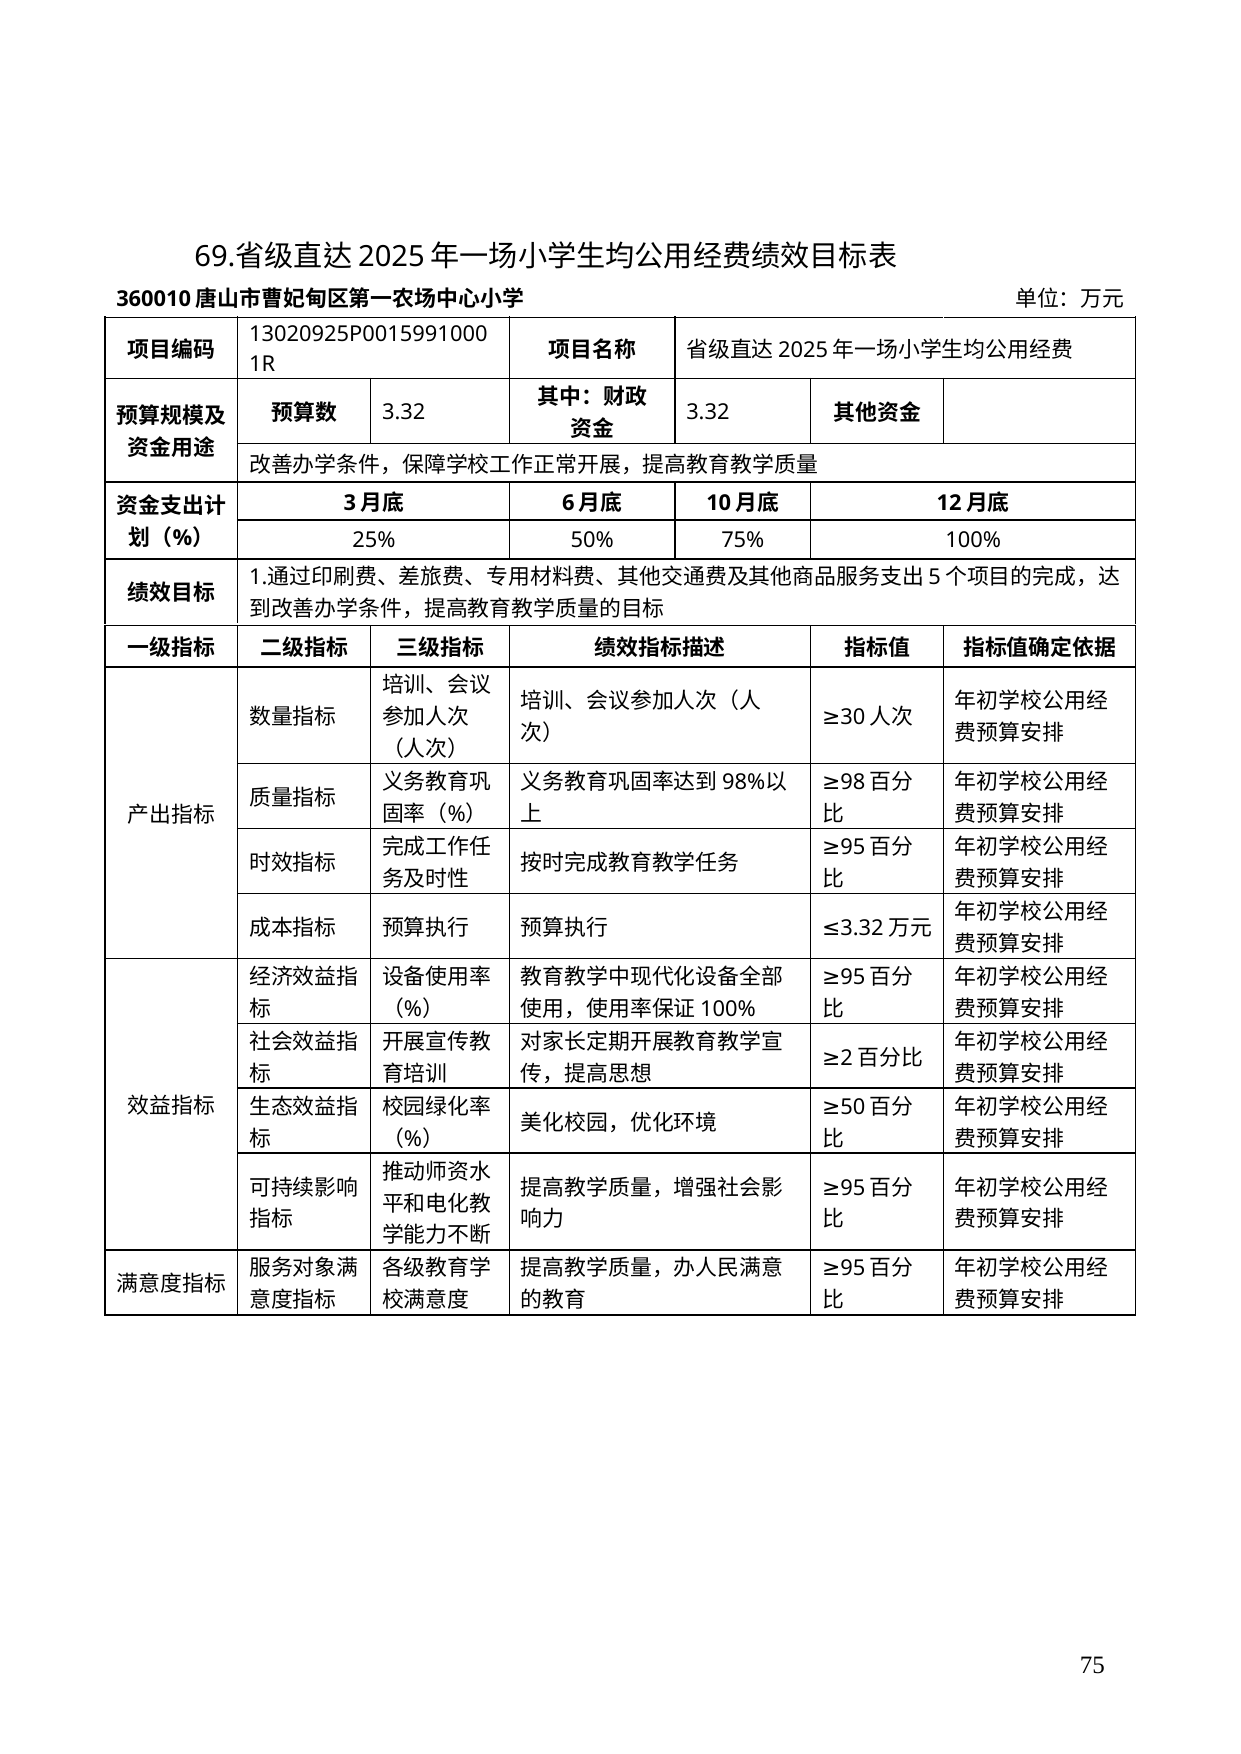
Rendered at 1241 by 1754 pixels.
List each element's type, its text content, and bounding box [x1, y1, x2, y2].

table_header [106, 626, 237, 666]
text 69.省级直达2025年一场小学生均公用经费绩效目标表 [136, 235, 1104, 275]
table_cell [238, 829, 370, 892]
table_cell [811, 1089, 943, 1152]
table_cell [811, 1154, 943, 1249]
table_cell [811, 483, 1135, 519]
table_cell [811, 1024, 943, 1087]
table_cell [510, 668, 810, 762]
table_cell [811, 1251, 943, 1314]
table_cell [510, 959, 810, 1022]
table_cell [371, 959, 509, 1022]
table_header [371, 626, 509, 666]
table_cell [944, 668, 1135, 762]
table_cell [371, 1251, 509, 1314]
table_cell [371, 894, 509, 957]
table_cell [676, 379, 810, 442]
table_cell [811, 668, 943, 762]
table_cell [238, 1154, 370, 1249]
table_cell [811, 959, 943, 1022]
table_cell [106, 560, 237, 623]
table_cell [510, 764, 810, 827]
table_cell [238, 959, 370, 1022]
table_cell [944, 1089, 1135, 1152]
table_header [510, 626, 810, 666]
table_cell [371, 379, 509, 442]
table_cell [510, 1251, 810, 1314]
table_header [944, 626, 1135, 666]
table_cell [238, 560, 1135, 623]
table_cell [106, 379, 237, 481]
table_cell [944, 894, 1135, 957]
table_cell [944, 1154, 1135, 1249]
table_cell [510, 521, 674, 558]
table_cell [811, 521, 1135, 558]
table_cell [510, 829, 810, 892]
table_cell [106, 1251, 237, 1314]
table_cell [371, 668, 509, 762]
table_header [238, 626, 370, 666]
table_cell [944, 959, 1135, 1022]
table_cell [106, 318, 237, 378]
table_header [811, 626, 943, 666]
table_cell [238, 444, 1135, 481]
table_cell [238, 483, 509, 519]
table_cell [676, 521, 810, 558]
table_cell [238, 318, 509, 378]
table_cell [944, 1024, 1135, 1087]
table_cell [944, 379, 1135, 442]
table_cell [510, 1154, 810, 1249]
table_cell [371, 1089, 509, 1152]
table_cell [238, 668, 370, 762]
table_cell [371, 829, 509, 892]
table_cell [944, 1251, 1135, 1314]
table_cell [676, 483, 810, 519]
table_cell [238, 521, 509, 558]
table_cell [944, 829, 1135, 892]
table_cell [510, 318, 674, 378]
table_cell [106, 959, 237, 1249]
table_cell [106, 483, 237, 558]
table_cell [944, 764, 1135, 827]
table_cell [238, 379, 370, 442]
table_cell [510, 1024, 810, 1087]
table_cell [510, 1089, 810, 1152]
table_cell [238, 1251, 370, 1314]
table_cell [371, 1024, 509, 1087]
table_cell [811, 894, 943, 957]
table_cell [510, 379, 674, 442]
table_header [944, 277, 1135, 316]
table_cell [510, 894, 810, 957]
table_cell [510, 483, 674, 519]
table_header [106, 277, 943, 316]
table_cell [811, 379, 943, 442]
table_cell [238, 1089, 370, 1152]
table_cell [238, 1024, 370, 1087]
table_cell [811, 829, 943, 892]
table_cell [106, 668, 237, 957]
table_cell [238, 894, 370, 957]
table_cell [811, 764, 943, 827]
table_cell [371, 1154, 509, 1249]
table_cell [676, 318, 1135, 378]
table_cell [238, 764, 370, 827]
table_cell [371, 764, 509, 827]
